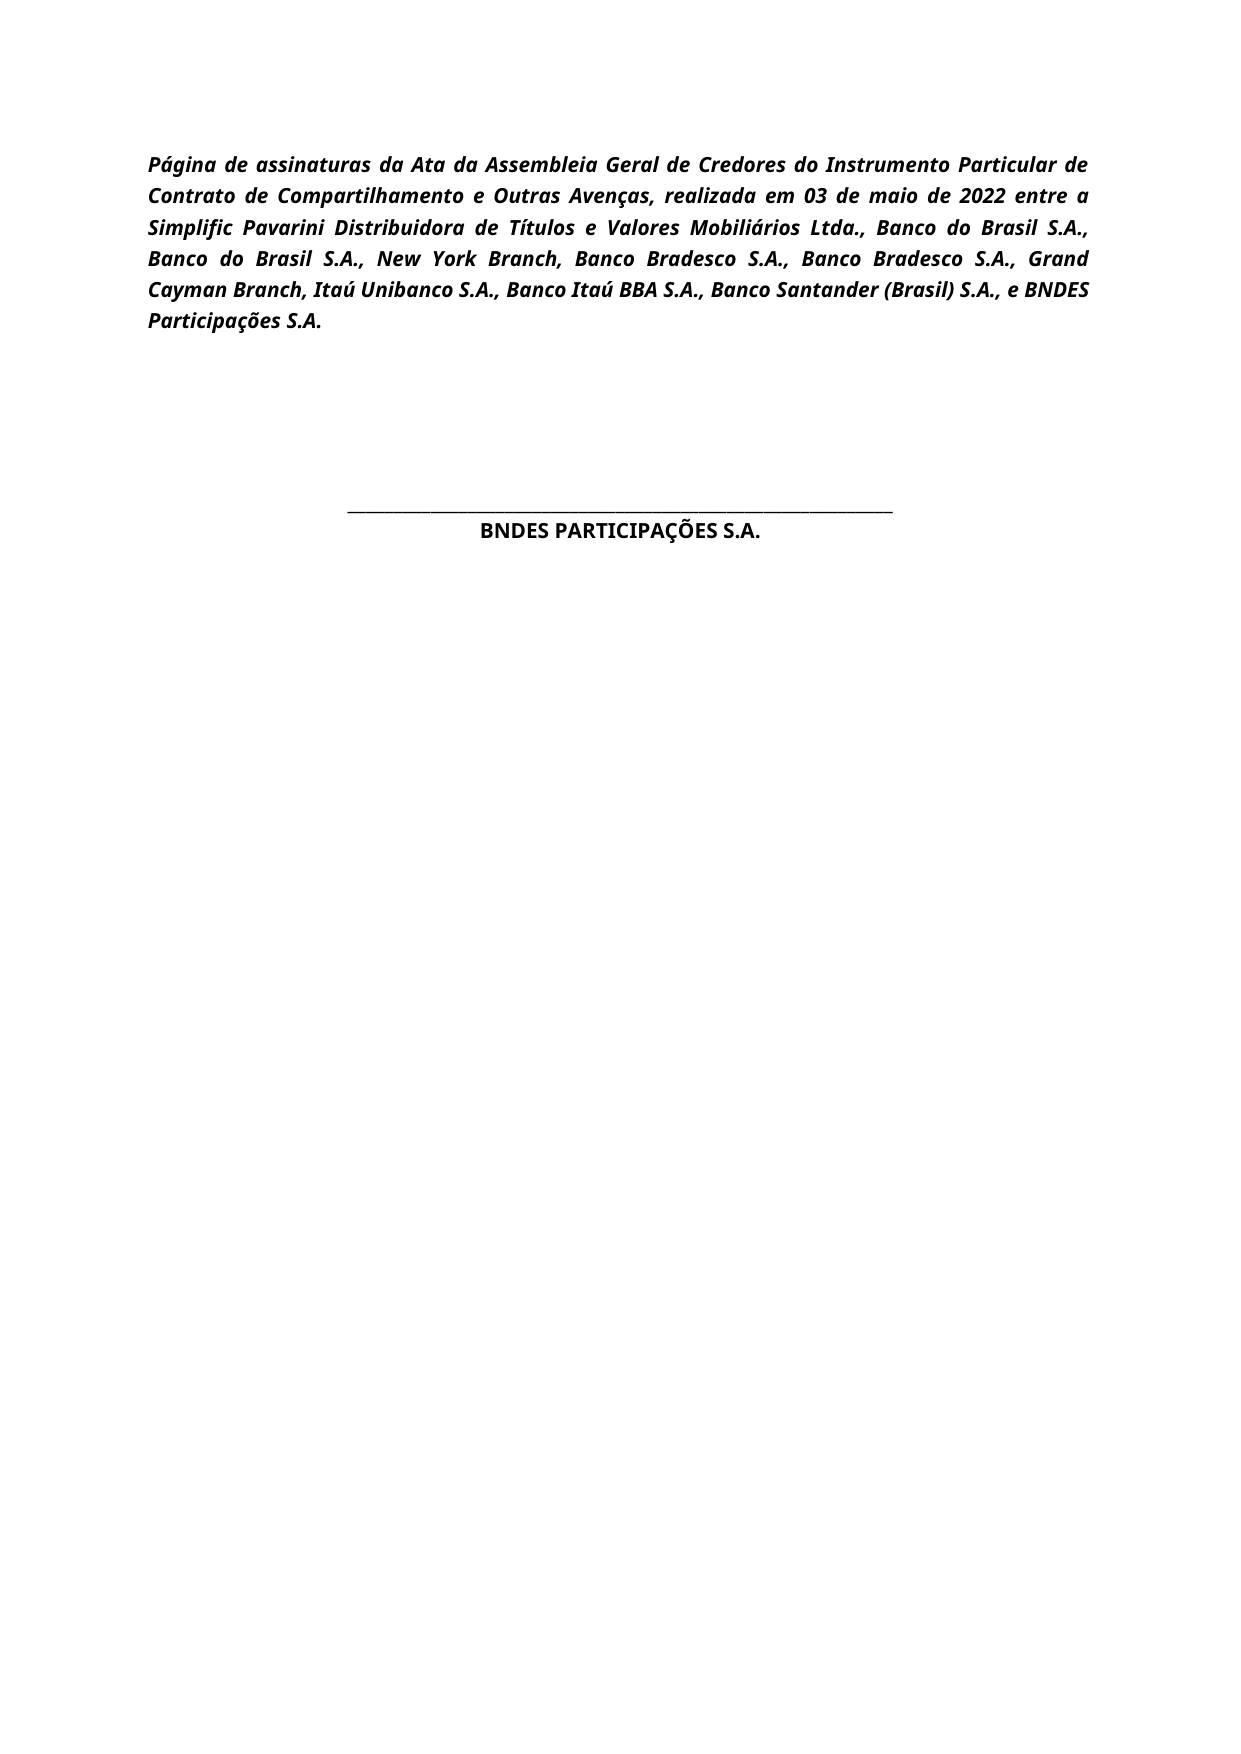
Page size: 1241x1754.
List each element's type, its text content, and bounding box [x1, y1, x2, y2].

text Página de assinaturas da Ata da Assembleia Geral de Credores do Instrumento Particular de Contrato de Compartilhamento e Outras Avenças, realizada em 03 de maio de 2022 entre a Simplific Pavarini Distribuidora de Títulos e Valores Mobiliários Ltda., Banco do Brasil S.A., Banco do Brasil S.A., New York Branch, Banco Bradesco S.A., Banco Bradesco S.A., Grand Cayman Branch, Itaú Unibanco S.A., Banco Itaú BBA S.A., Banco Santander (Brasil) S.A., e BNDES Participações S.A. [148, 148, 1092, 335]
text ___________________________________________________________ [148, 485, 1092, 516]
text BNDES PARTICIPAÇÕES S.A. [148, 516, 1092, 545]
